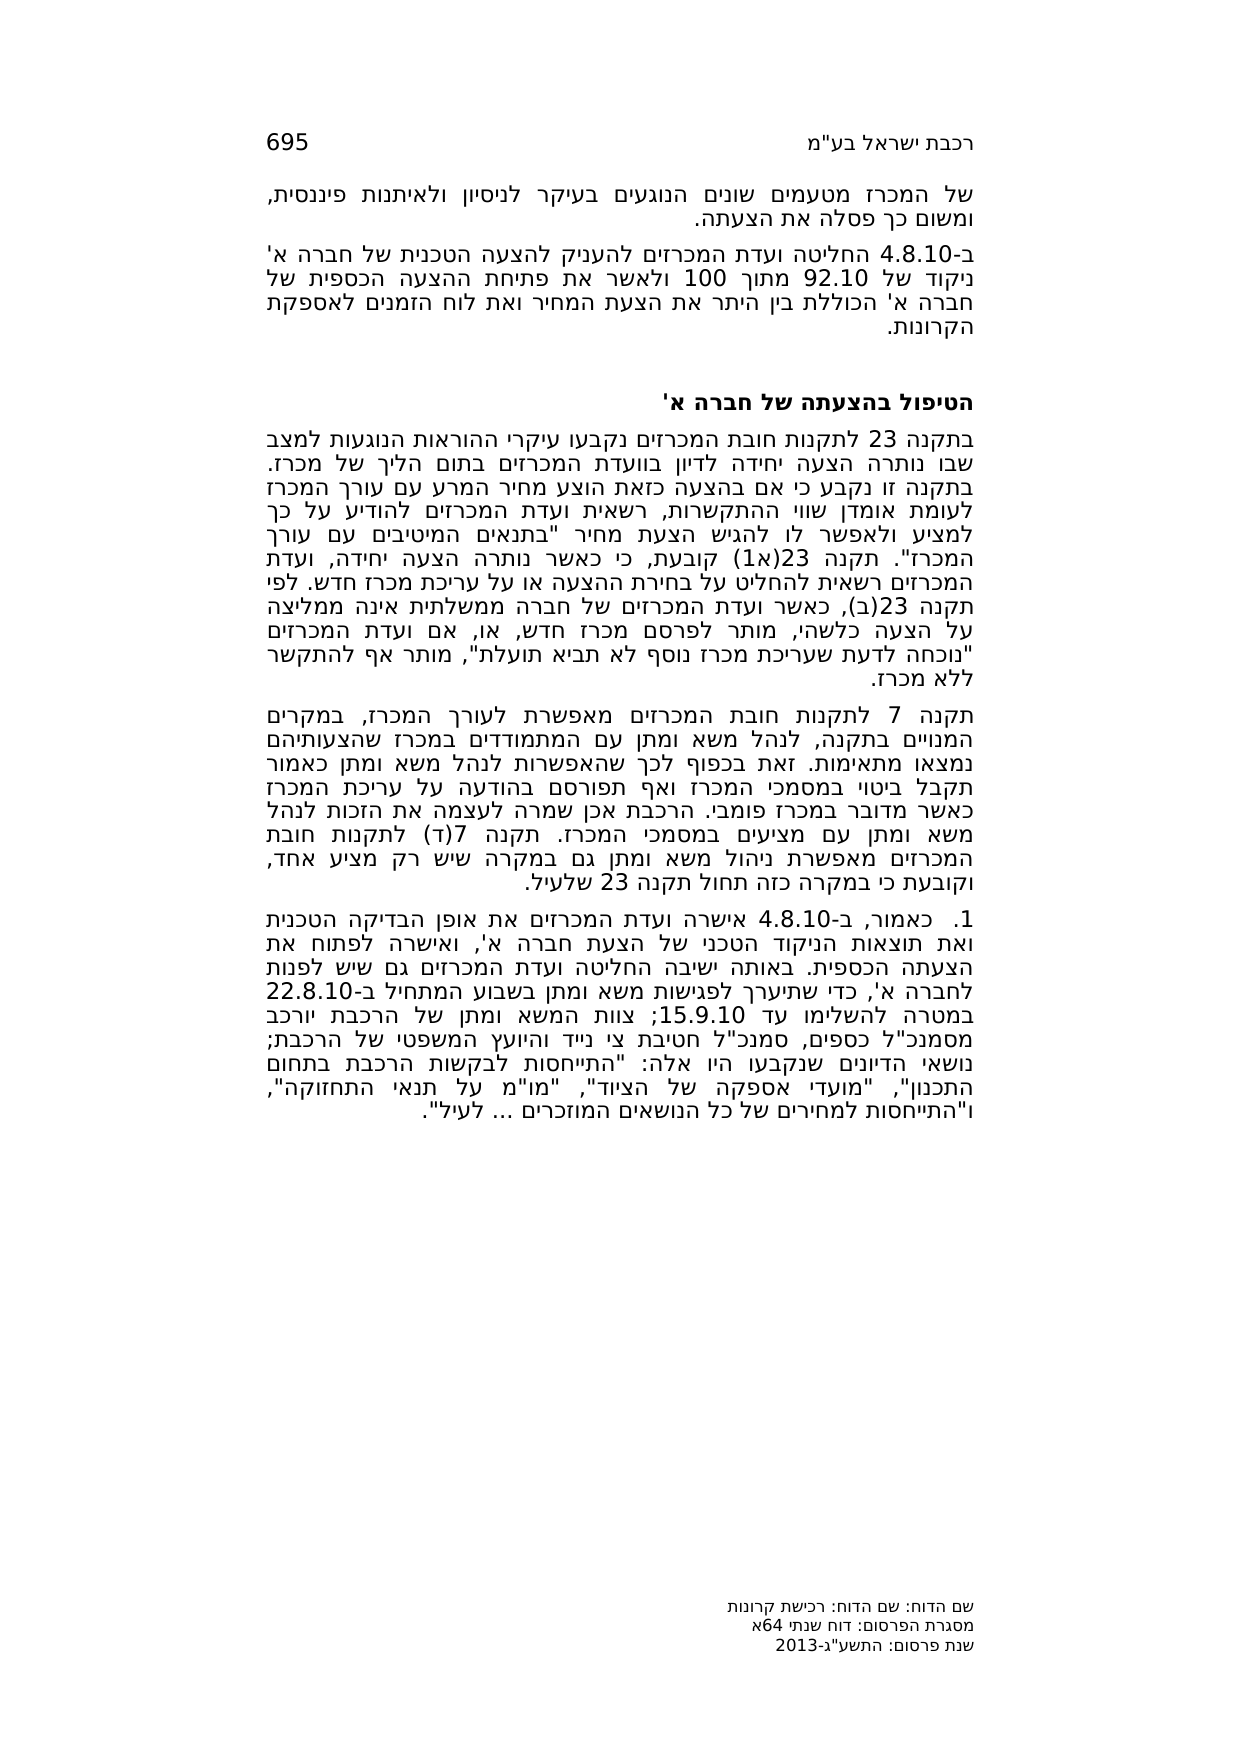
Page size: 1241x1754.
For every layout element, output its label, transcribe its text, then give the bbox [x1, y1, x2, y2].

text ב-4.8.10 החליטה ועדת המכרזים להעניק להצעה הטכנית של חברה א' ניקוד של 92.10 מתוך 100 ולאשר את פתיחת ההצעה הכספית של חברה א' הכוללת בין היתר את הצעת המחיר ואת לוח הזמנים לאספקת הקרונות. [266, 243, 974, 339]
text 1. כאמור, ב-4.8.10 אישרה ועדת המכרזים את אופן הבדיקה הטכנית ואת תוצאות הניקוד הטכני של הצעת חברה א', ואישרה לפתוח את הצעתה הכספית. באותה ישיבה החליטה ועדת המכרזים גם שיש לפנות לחברה א', כדי שתיערך לפגישות משא ומתן בשבוע המתחיל ב-22.8.10 במטרה להשלימו עד 15.9.10; צוות המשא ומתן של הרכבת יורכב מסמנכ"ל כספים, סמנכ"ל חטיבת צי נייד והיועץ המשפטי של הרכבת; נושאי הדיונים שנקבעו היו אלה: "התייחסות לבקשות הרכבת בתחום התכנון", "מועדי אספקה של הציוד", "מו"מ על תנאי התחזוקה", ו"התייחסות למחירים של כל הנושאים המוזכרים ... לעיל". [266, 908, 974, 1124]
text לפי סיכום הדיון של ועדת המכרזים מיוני 2010, במועד האחרון החדש להגשת ההצעות - מאי 2010, הוגשו לרכבת שלוש הצעות, על ידי חברות מחו"ל. חברה ב' למעשה לא הגישה הצעה, אלא כתבה כי החליטה להימנע מהגשת הצעה בתכנון המבוקש, ובמקומה הגישה הצעה לתכנון חלופי. באותו דיון החליטה ועדת המכרזים כי חברה א' עומדת בתנאי הסף של המכרז, ולפיכך בחנה את הצעתה הטכנית של החברה. ביולי 2010 החליטה ועדת המכרזים כי הצעתה של חברה ג', אינה עומדת בתנאי הסף של המכרז מטעמים שונים הנוגעים בעיקר לניסיון ולאיתנות פיננסית, ומשום כך פסלה את הצעתה. [266, 183, 974, 231]
text בתקנה 23 לתקנות חובת המכרזים נקבעו עיקרי ההוראות הנוגעות למצב שבו נותרה הצעה יחידה לדיון בוועדת המכרזים בתום הליך של מכרז. בתקנה זו נקבע כי אם בהצעה כזאת הוצע מחיר המרע עם עורך המכרז לעומת אומדן שווי ההתקשרות, רשאית ועדת המכרזים להודיע על כך למציע ולאפשר לו להגיש הצעת מחיר "בתנאים המיטיבים עם עורך המכרז". תקנה 23(א1) קובעת, כי כאשר נותרה הצעה יחידה, ועדת המכרזים רשאית להחליט על בחירת ההצעה או על עריכת מכרז חדש. לפי תקנה 23(ב), כאשר ועדת המכרזים של חברה ממשלתית אינה ממליצה על הצעה כלשהי, מותר לפרסם מכרז חדש, או, אם ועדת המכרזים "נוכחה לדעת שעריכת מכרז נוסף לא תביא תועלת", מותר אף להתקשר ללא מכרז. [266, 428, 974, 691]
text הטיפול בהצעתה של חברה א' [266, 388, 974, 415]
text תקנה 7 לתקנות חובת המכרזים מאפשרת לעורך המכרז, במקרים המנויים בתקנה, לנהל משא ומתן עם המתמודדים במכרז שהצעותיהם נמצאו מתאימות. זאת בכפוף לכך שהאפשרות לנהל משא ומתן כאמור תקבל ביטוי במסמכי המכרז ואף תפורסם בהודעה על עריכת המכרז כאשר מדובר במכרז פומבי. הרכבת אכן שמרה לעצמה את הזכות לנהל משא ומתן עם מציעים במסמכי המכרז. תקנה 7(ד) לתקנות חובת המכרזים מאפשרת ניהול משא ומתן גם במקרה שיש רק מציע אחד, וקובעת כי במקרה כזה תחול תקנה 23 שלעיל. [266, 704, 974, 896]
